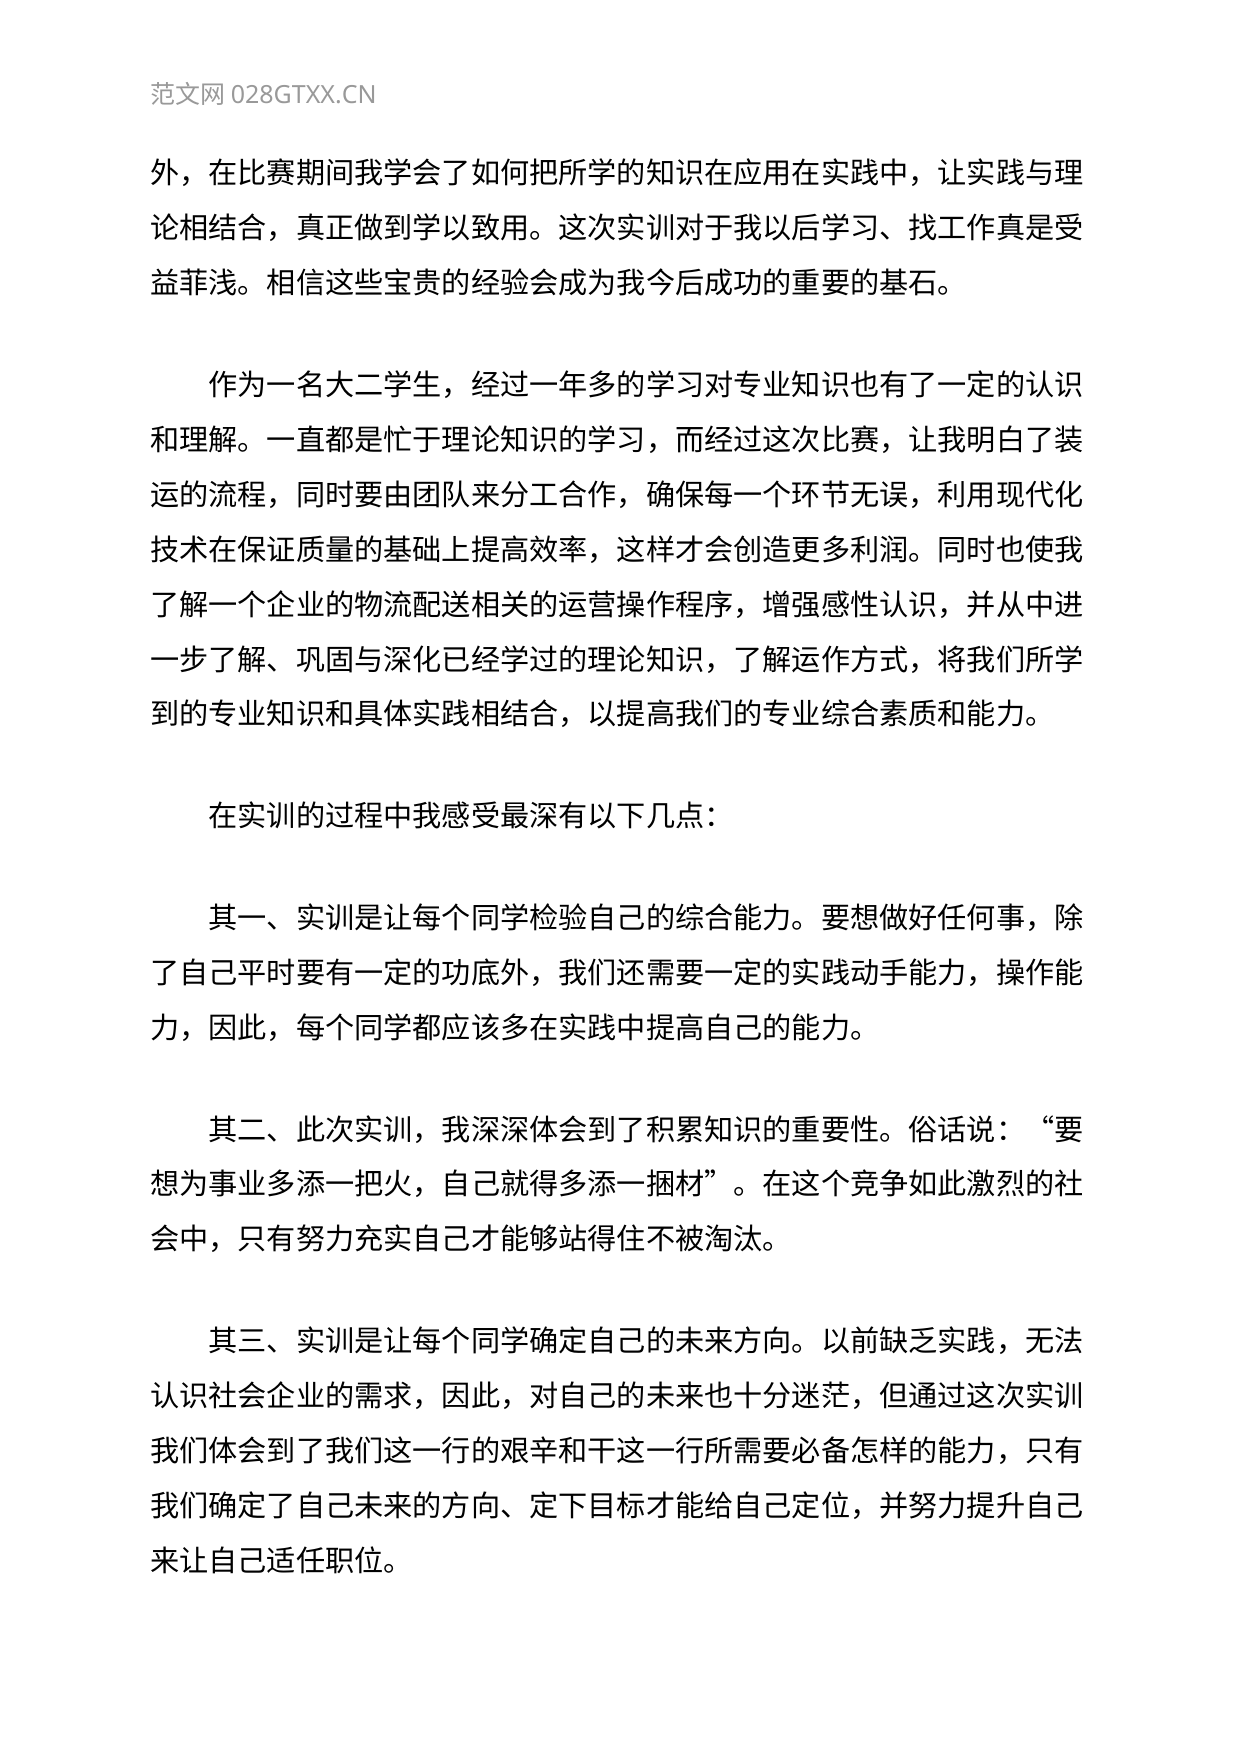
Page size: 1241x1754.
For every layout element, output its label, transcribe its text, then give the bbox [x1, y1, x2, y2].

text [150, 150, 1090, 302]
text 其一、实训是让每个同学检验自己的综合能力。要想做好任何事，除了自己平时要有一定的功底外，我们还需要一定的实践动手能力，操作能力，因此，每个同学都应该多在实践中提高自己的能力。 [150, 894, 1090, 1047]
text 作为一名大二学生，经过一年多的学习对专业知识也有了一定的认识和理解。一直都是忙于理论知识的学习，而经过这次比赛，让我明白了装运的流程，同时要由团队来分工合作，确保每一个环节无误，利用现代化技术在保证质量的基础上提高效率，这样才会创造更多利润。同时也使我了解一个企业的物流配送相关的运营操作程序，增强感性认识，并从中进一步了解、巩固与深化已经学过的理论知识，了解运作方式，将我们所学到的专业知识和具体实践相结合，以提高我们的专业综合素质和能力。 [150, 362, 1090, 733]
text 其三、实训是让每个同学确定自己的未来方向。以前缺乏实践，无法认识社会企业的需求，因此，对自己的未来也十分迷茫，但通过这次实训我们体会到了我们这一行的艰辛和干这一行所需要必备怎样的能力，只有我们确定了自己未来的方向、定下目标才能给自己定位，并努力提升自己来让自己适任职位。 [150, 1318, 1090, 1579]
text 其二、此次实训，我深深体会到了积累知识的重要性。俗话说：“要想为事业多添一把火，自己就得多添一捆材”。在这个竞争如此激烈的社会中，只有努力充实自己才能够站得住不被淘汰。 [150, 1106, 1090, 1258]
text 在实训的过程中我感受最深有以下几点： [150, 793, 1090, 835]
